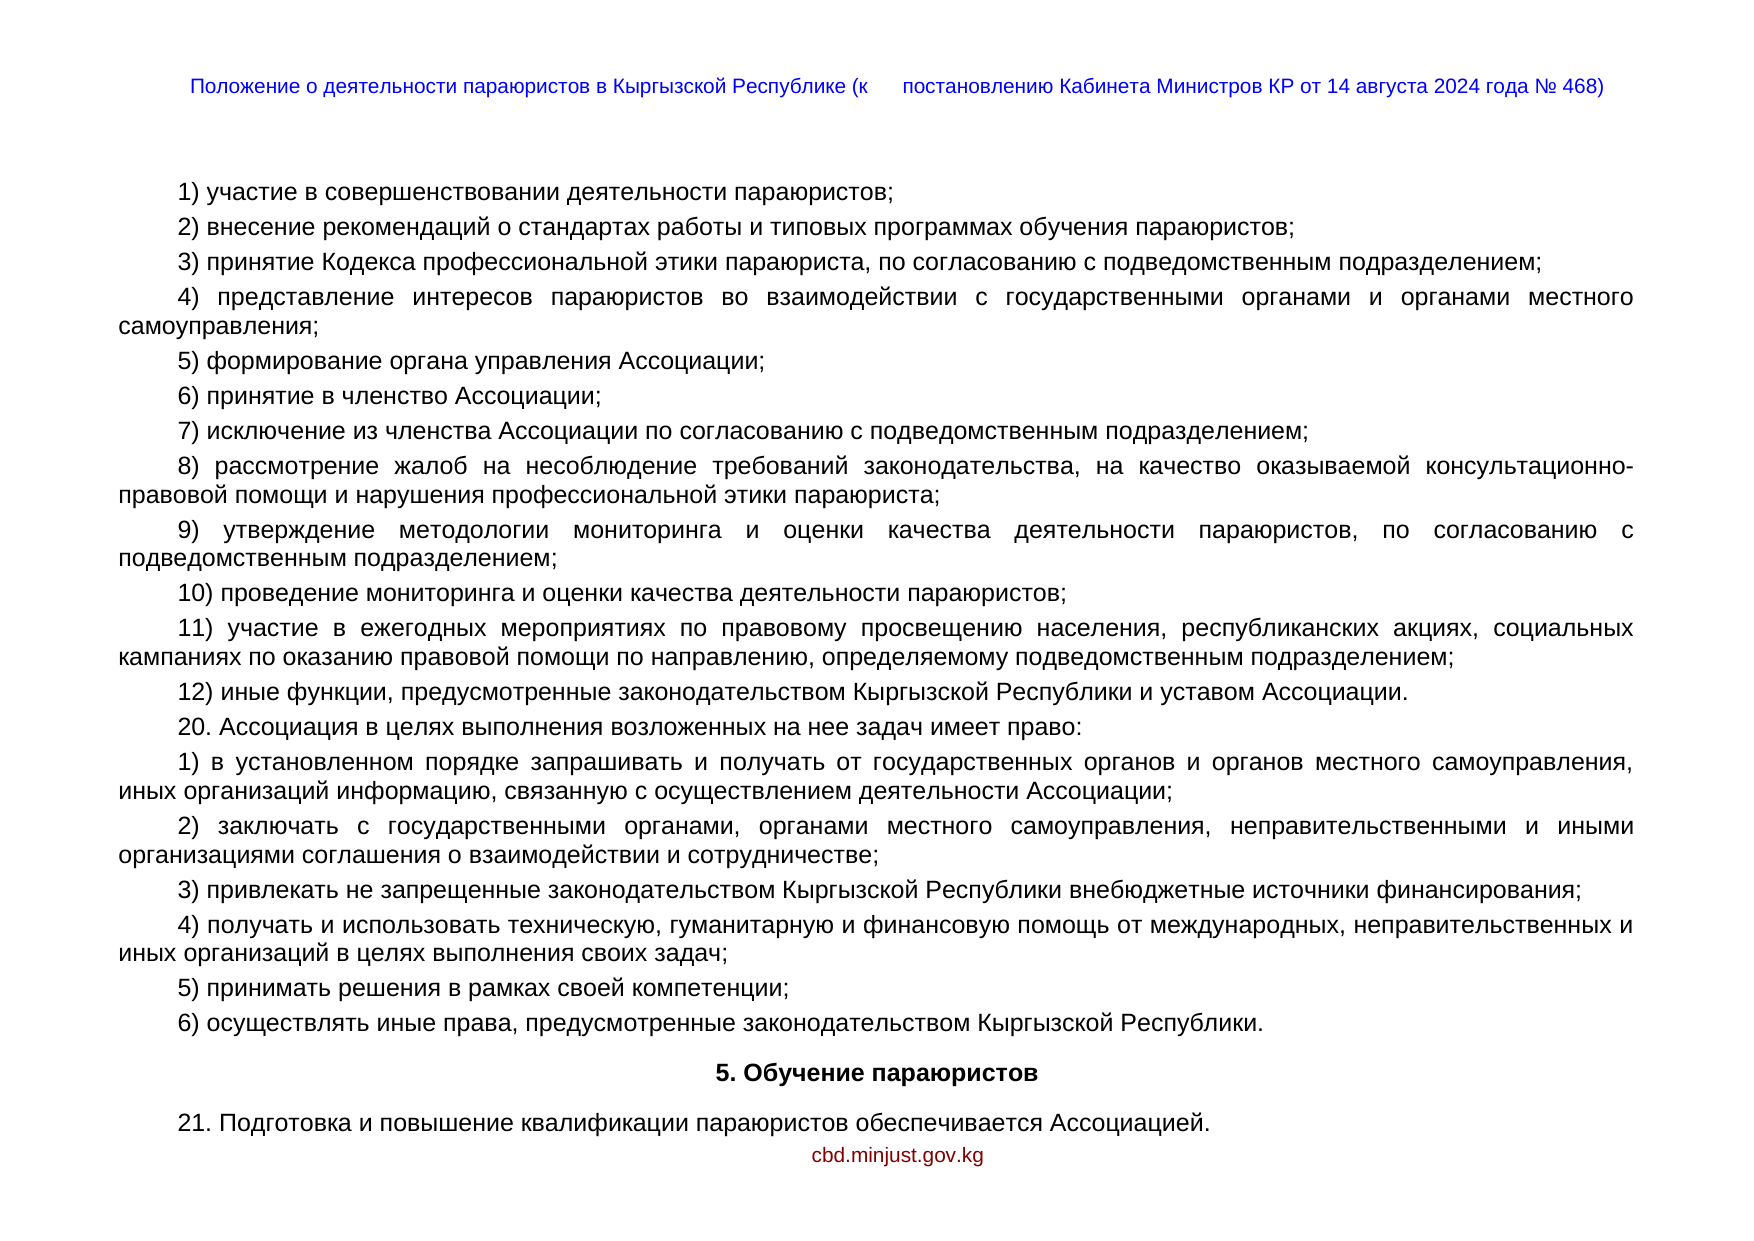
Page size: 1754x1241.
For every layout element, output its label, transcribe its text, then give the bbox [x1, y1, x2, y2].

text 6) принятие в членство Ассоциации; [118, 381, 1636, 410]
text 20. Ассоциация в целях выполнения возложенных на нее задач имеет право: [118, 712, 1636, 741]
text 6) осуществлять иные права, предусмотренные законодательством Кыргызской Республики. [118, 1008, 1636, 1037]
text 5) принимать решения в рамках своей компетенции; [118, 973, 1636, 1002]
text 4) получать и использовать техническую, гуманитарную и финансовую помощь от международных, неправительственных и иных организаций в целях выполнения своих задач; [118, 910, 1636, 967]
text 10) проведение мониторинга и оценки качества деятельности параюристов; [118, 578, 1636, 607]
text 5) формирование органа управления Ассоциации; [118, 346, 1636, 375]
text 1) в установленном порядке запрашивать и получать от государственных органов и органов местного самоуправления, иных организаций информацию, связанную с осуществлением деятельности Ассоциации; [118, 747, 1636, 805]
text 8) рассмотрение жалоб на несоблюдение требований законодательства, на качество оказываемой консультационно-правовой помощи и нарушения профессиональной этики параюриста; [118, 451, 1636, 508]
text 5. Обучение параюристов [236, 1058, 1518, 1087]
text 1) участие в совершенствовании деятельности параюристов; [118, 177, 1636, 206]
text 4) представление интересов параюристов во взаимодействии с государственными органами и органами местного самоуправления; [118, 282, 1636, 340]
text 7) исключение из членства Ассоциации по согласованию с подведомственным подразделением; [118, 416, 1636, 445]
text 2) заключать с государственными органами, органами местного самоуправления, неправительственными и иными организациями соглашения о взаимодействии и сотрудничестве; [118, 811, 1636, 868]
text 3) принятие Кодекса профессиональной этики параюриста, по согласованию с подведомственным подразделением; [118, 247, 1636, 276]
text 21. Подготовка и повышение квалификации параюристов обеспечивается Ассоциацией. [118, 1108, 1636, 1136]
text 2) внесение рекомендаций о стандартах работы и типовых программах обучения параюристов; [118, 212, 1636, 241]
text 3) привлекать не запрещенные законодательством Кыргызской Республики внебюджетные источники финансирования; [118, 875, 1636, 903]
text 12) иные функции, предусмотренные законодательством Кыргызской Республики и уставом Ассоциации. [118, 677, 1636, 706]
text 9) утверждение методологии мониторинга и оценки качества деятельности параюристов, по согласованию с подведомственным подразделением; [118, 515, 1636, 572]
text 11) участие в ежегодных мероприятиях по правовому просвещению населения, республиканских акциях, социальных кампаниях по оказанию правовой помощи по направлению, определяемому подведомственным подразделением; [118, 613, 1636, 671]
